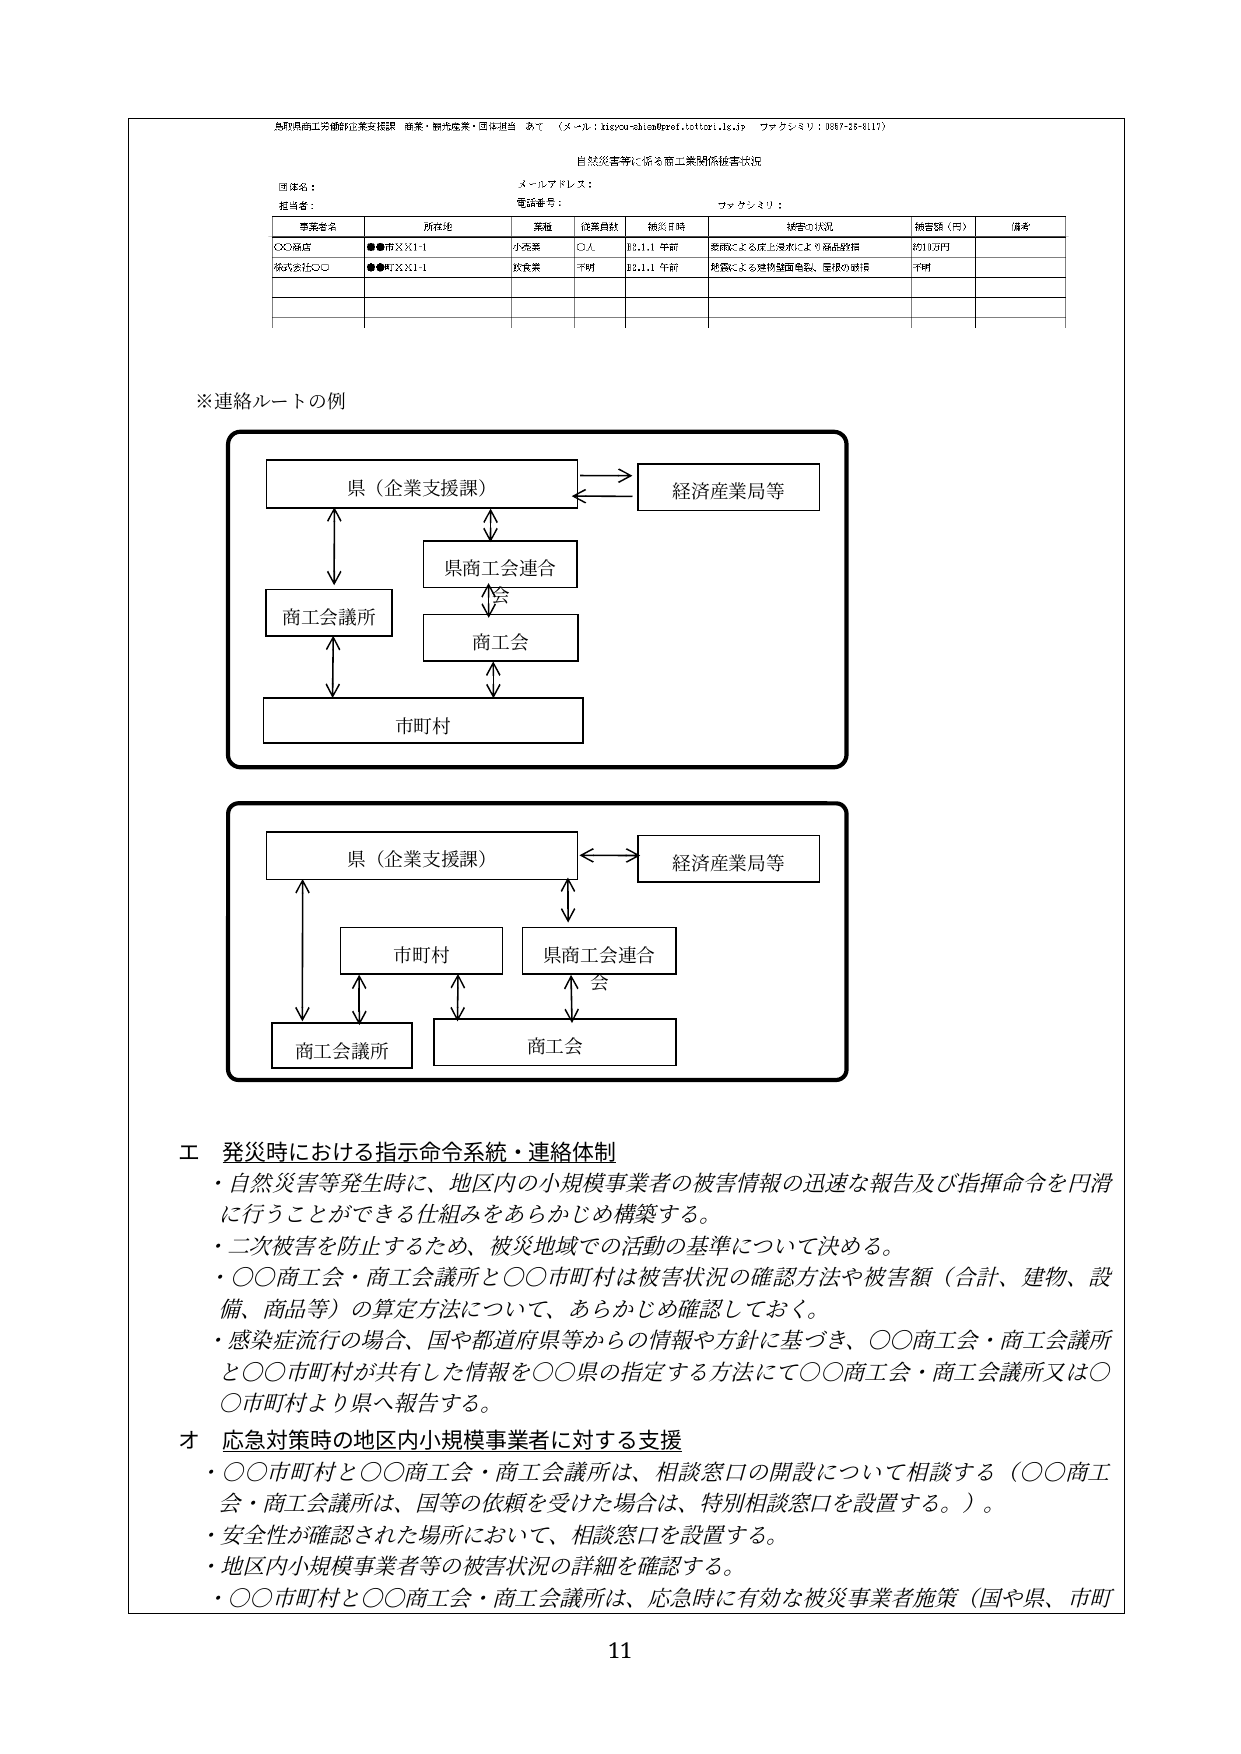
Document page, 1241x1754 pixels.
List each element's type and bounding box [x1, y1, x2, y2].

picture [268, 119, 1069, 328]
table_cell [129, 119, 1124, 1612]
